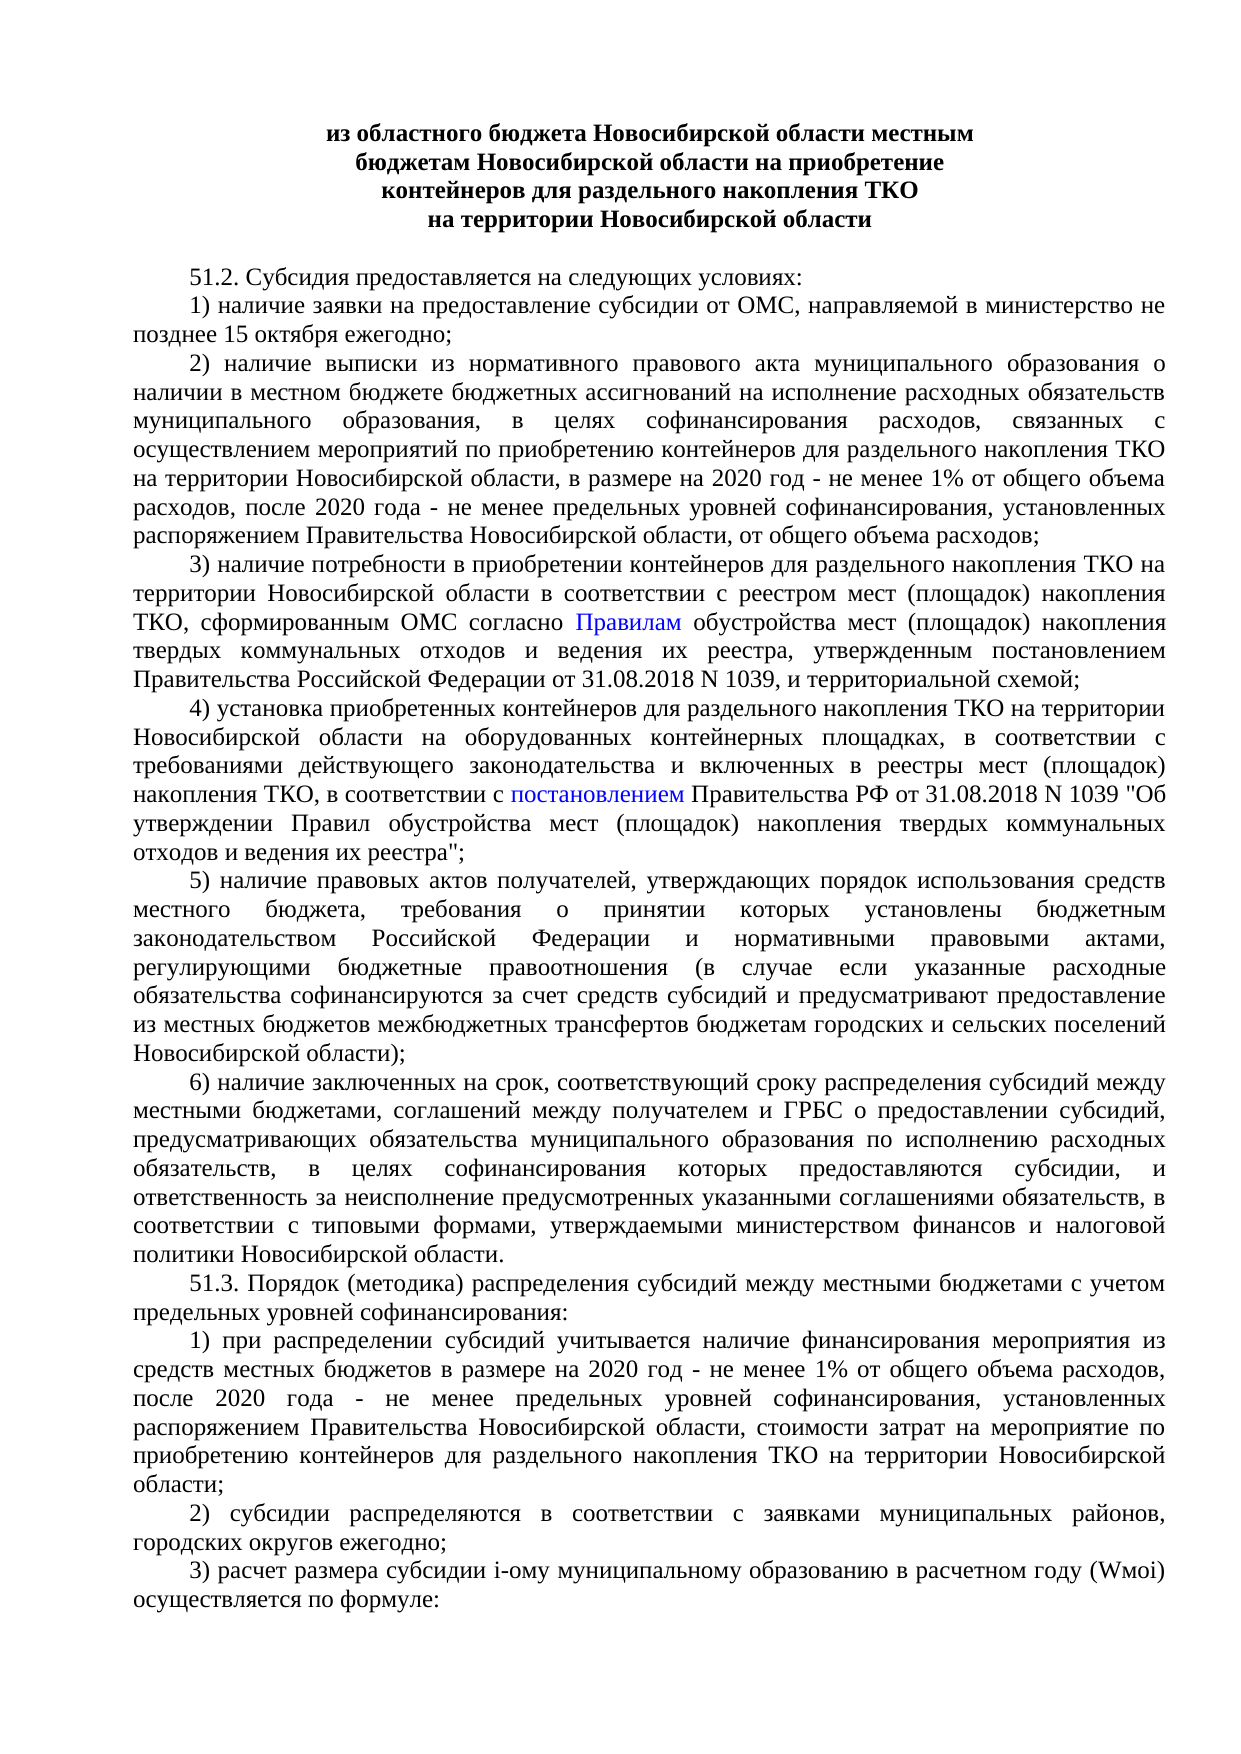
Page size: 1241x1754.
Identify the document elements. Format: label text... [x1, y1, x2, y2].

text 1) при распределении субсидий учитывается наличие финансирования мероприятия из средств местных бюджетов в размере на 2020 год - не менее 1% от общего объема расходов, после 2020 года - не менее предельных уровней софинансирования, установленных распоряжением Правительства Новосибирской области, стоимости затрат на мероприятие по приобретению контейнеров для раздельного накопления ТКО на территории Новосибирской области; [133, 1326, 1167, 1498]
text 5) наличие правовых актов получателей, утверждающих порядок использования средств местного бюджета, требования о принятии которых установлены бюджетным законодательством Российской Федерации и нормативными правовыми актами, регулирующими бюджетные правоотношения (в случае если указанные расходные обязательства софинансируются за счет средств субсидий и предусматривают предоставление из местных бюджетов межбюджетных трансфертов бюджетам городских и сельских поселений Новосибирской области); [133, 866, 1167, 1067]
title контейнеров для раздельного накопления ТКО [133, 176, 1167, 204]
text 1) наличие заявки на предоставление субсидии от ОМС, направляемой в министерство не позднее 15 октября ежегодно; [133, 291, 1167, 348]
text 2) субсидии распределяются в соответствии с заявками муниципальных районов, городских округов ежегодно; [133, 1498, 1167, 1556]
text 2) наличие выписки из нормативного правового акта муниципального образования о наличии в местном бюджете бюджетных ассигнований на исполнение расходных обязательств муниципального образования, в целях софинансирования расходов, связанных с осуществлением мероприятий по приобретению контейнеров для раздельного накопления ТКО на территории Новосибирской области, в размере на 2020 год - не менее 1% от общего объема расходов, после 2020 года - не менее предельных уровней софинансирования, установленных распоряжением Правительства Новосибирской области, от общего объема расходов; [133, 348, 1167, 549]
text 51.2. Субсидия предоставляется на следующих условиях: [133, 262, 1167, 291]
title на территории Новосибирской области [133, 204, 1167, 233]
text 3) расчет размера субсидии i-ому муниципальному образованию в расчетном году (Wмоi) осуществляется по формуле: [133, 1556, 1167, 1613]
text 51.3. Порядок (методика) распределения субсидий между местными бюджетами с учетом предельных уровней софинансирования: [133, 1268, 1167, 1326]
title бюджетам Новосибирской области на приобретение [133, 147, 1167, 176]
text 3) наличие потребности в приобретении контейнеров для раздельного накопления ТКО на территории Новосибирской области в соответствии с реестром мест (площадок) накопления ТКО, сформированным ОМС согласно Правилам обустройства мест (площадок) накопления твердых коммунальных отходов и ведения их реестра, утвержденным постановлением Правительства Российской Федерации от 31.08.2018 N 1039, и территориальной схемой; [133, 549, 1167, 693]
text 6) наличие заключенных на срок, соответствующий сроку распределения субсидий между местными бюджетами, соглашений между получателем и ГРБС о предоставлении субсидий, предусматривающих обязательства муниципального образования по исполнению расходных обязательств, в целях софинансирования которых предоставляются субсидии, и ответственность за неисполнение предусмотренных указанными соглашениями обязательств, в соответствии с типовыми формами, утверждаемыми министерством финансов и налоговой политики Новосибирской области. [133, 1067, 1167, 1268]
text 4) установка приобретенных контейнеров для раздельного накопления ТКО на территории Новосибирской области на оборудованных контейнерных площадках, в соответствии с требованиями действующего законодательства и включенных в реестры мест (площадок) накопления ТКО, в соответствии с постановлением Правительства РФ от 31.08.2018 N 1039 "Об утверждении Правил обустройства мест (площадок) накопления твердых коммунальных отходов и ведения их реестра"; [133, 693, 1167, 866]
title из областного бюджета Новосибирской области местным [133, 118, 1167, 147]
